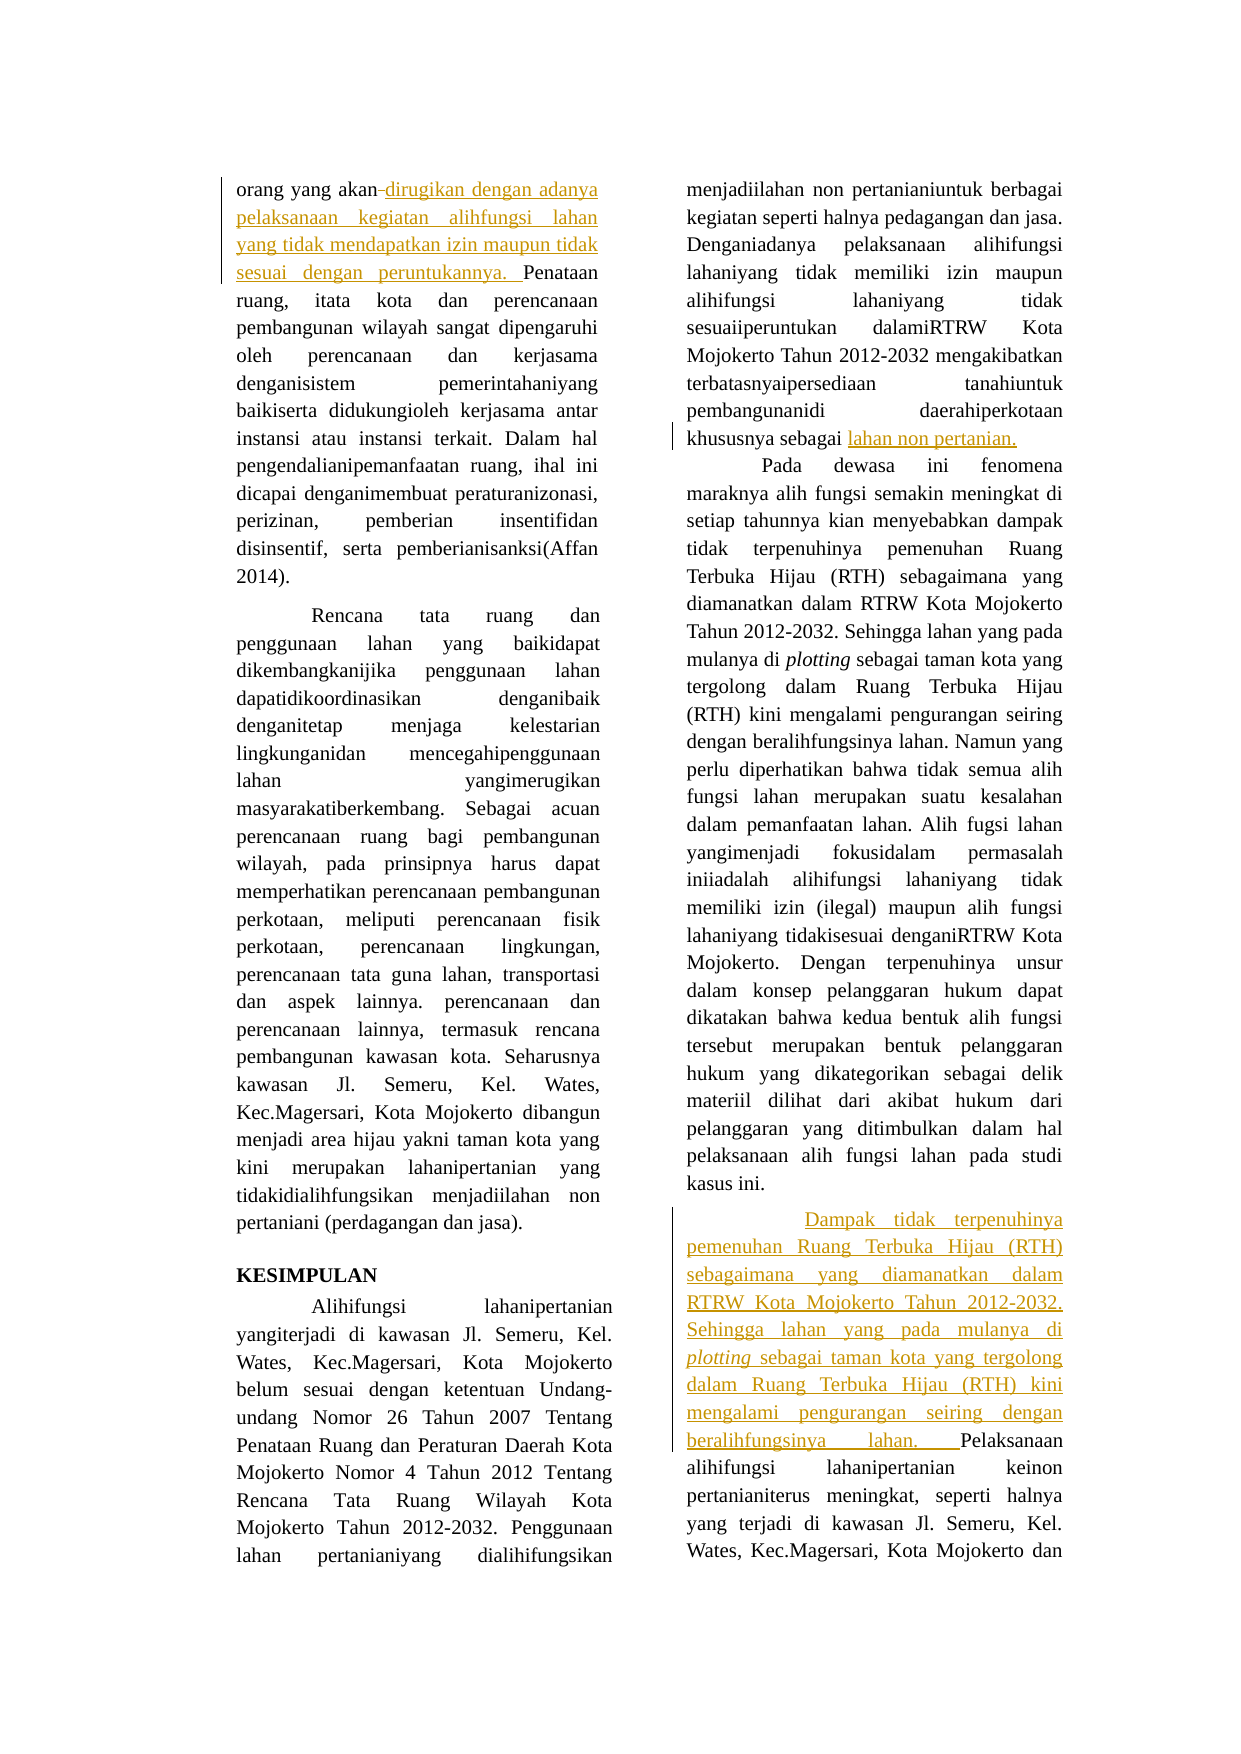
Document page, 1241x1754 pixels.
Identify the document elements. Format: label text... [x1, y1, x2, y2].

text Rencana tata ruang dan penggunaan lahan yang baikidapat dikembangkanijika penggunaan lahan dapatidikoordinasikan denganibaik denganitetap menjaga kelestarian lingkunganidan mencegahipenggunaan lahan yangimerugikan masyarakatiberkembang. Sebagai acuan perencanaan ruang bagi pembangunan wilayah, pada prinsipnya harus dapat memperhatikan perencanaan pembangunan perkotaan, meliputi perencanaan fisik perkotaan, perencanaan lingkungan, perencanaan tata guna lahan, transportasi dan aspek lainnya. perencanaan dan perencanaan lainnya, termasuk rencana pembangunan kawasan kota. Seharusnya kawasan Jl. Semeru, Kel. Wates, Kec.Magersari, Kota Mojokerto dibangun menjadi area hijau yakni taman kota yang kini merupakan lahanipertanian yang tidakidialihfungsikan menjadiilahan non pertaniani (perdagangan dan jasa). [236, 603, 600, 1234]
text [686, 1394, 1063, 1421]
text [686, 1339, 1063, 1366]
text Alihifungsi lahanipertanian yangiterjadi di kawasan Jl. Semeru, Kel. Wates, Kec.Magersari, Kota Mojokerto belum sesuai dengan ketentuan Undang-undang Nomor 26 Tahun 2007 Tentang Penataan Ruang dan Peraturan Daerah Kota Mojokerto Nomor 4 Tahun 2012 Tentang Rencana Tata Ruang Wilayah Kota Mojokerto Tahun 2012-2032. Penggunaan lahan pertanianiyang dialihifungsikan menjadiilahan non pertanianiuntuk berbagai kegiatan seperti halnya pedagangan dan jasa. Denganiadanya pelaksanaan alihifungsi lahaniyang tidak memiliki izin maupun alihifungsi lahaniyang tidak sesuaiiperuntukan dalamiRTRW Kota Mojokerto Tahun 2012-2032 mengakibatkan terbatasnyaipersediaan tanahiuntuk pembangunanidi daerahiperkotaan khususnya sebagai [236, 1294, 613, 1567]
text Alihifungsi lahanipertanian yangiterjadi di kawasan Jl. Semeru, Kel. Wates, Kec.Magersari, Kota Mojokerto belum sesuai dengan ketentuan Undang-undang Nomor 26 Tahun 2007 Tentang Penataan Ruang dan Peraturan Daerah Kota Mojokerto Nomor 4 Tahun 2012 Tentang Rencana Tata Ruang Wilayah Kota Mojokerto Tahun 2012-2032. Penggunaan lahan pertanianiyang dialihifungsikan menjadiilahan non pertanianiuntuk berbagai kegiatan seperti halnya pedagangan dan jasa. Denganiadanya pelaksanaan alihifungsi lahaniyang tidak memiliki izin maupun alihifungsi lahaniyang tidak sesuaiiperuntukan dalamiRTRW Kota Mojokerto Tahun 2012-2032 mengakibatkan terbatasnyaipersediaan tanahiuntuk pembangunanidi daerahiperkotaan khususnya sebagai [686, 177, 1063, 450]
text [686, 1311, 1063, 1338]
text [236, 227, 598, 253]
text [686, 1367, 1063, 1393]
text KESIMPULAN [236, 1263, 613, 1287]
text Pada dewasa ini fenomena maraknya alih fungsi semakin meningkat di setiap tahunnya kian menyebabkan dampak tidak terpenuhinya pemenuhan Ruang Terbuka Hijau (RTH) sebagaimana yang diamanatkan dalam RTRW Kota Mojokerto Tahun 2012-2032. Sehingga lahan yang pada mulanya di plotting sebagai taman kota yang tergolong dalam Ruang Terbuka Hijau (RTH) kini mengalami pengurangan seiring dengan beralihfungsinya lahan. Namun yang perlu diperhatikan bahwa tidak semua alih fungsi lahan merupakan suatu kesalahan dalam pemanfaatan lahan. Alih fugsi lahan yangimenjadi fokusidalam permasalah iniiadalah alihifungsi lahaniyang tidak memiliki izin (ilegal) maupun alih fungsi lahaniyang tidakisesuai denganiRTRW Kota Mojokerto. Dengan terpenuhinya unsur dalam konsep pelanggaran hukum dapat dikatakan bahwa kedua bentuk alih fungsi tersebut merupakan bentuk pelanggaran hukum yang dikategorikan sebagai delik materiil dilihat dari akibat hukum dari pelanggaran yang ditimbulkan dalam hal pelaksanaan alih fungsi lahan pada studi kasus ini. [686, 453, 1063, 1195]
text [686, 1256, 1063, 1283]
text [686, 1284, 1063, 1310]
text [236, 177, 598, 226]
